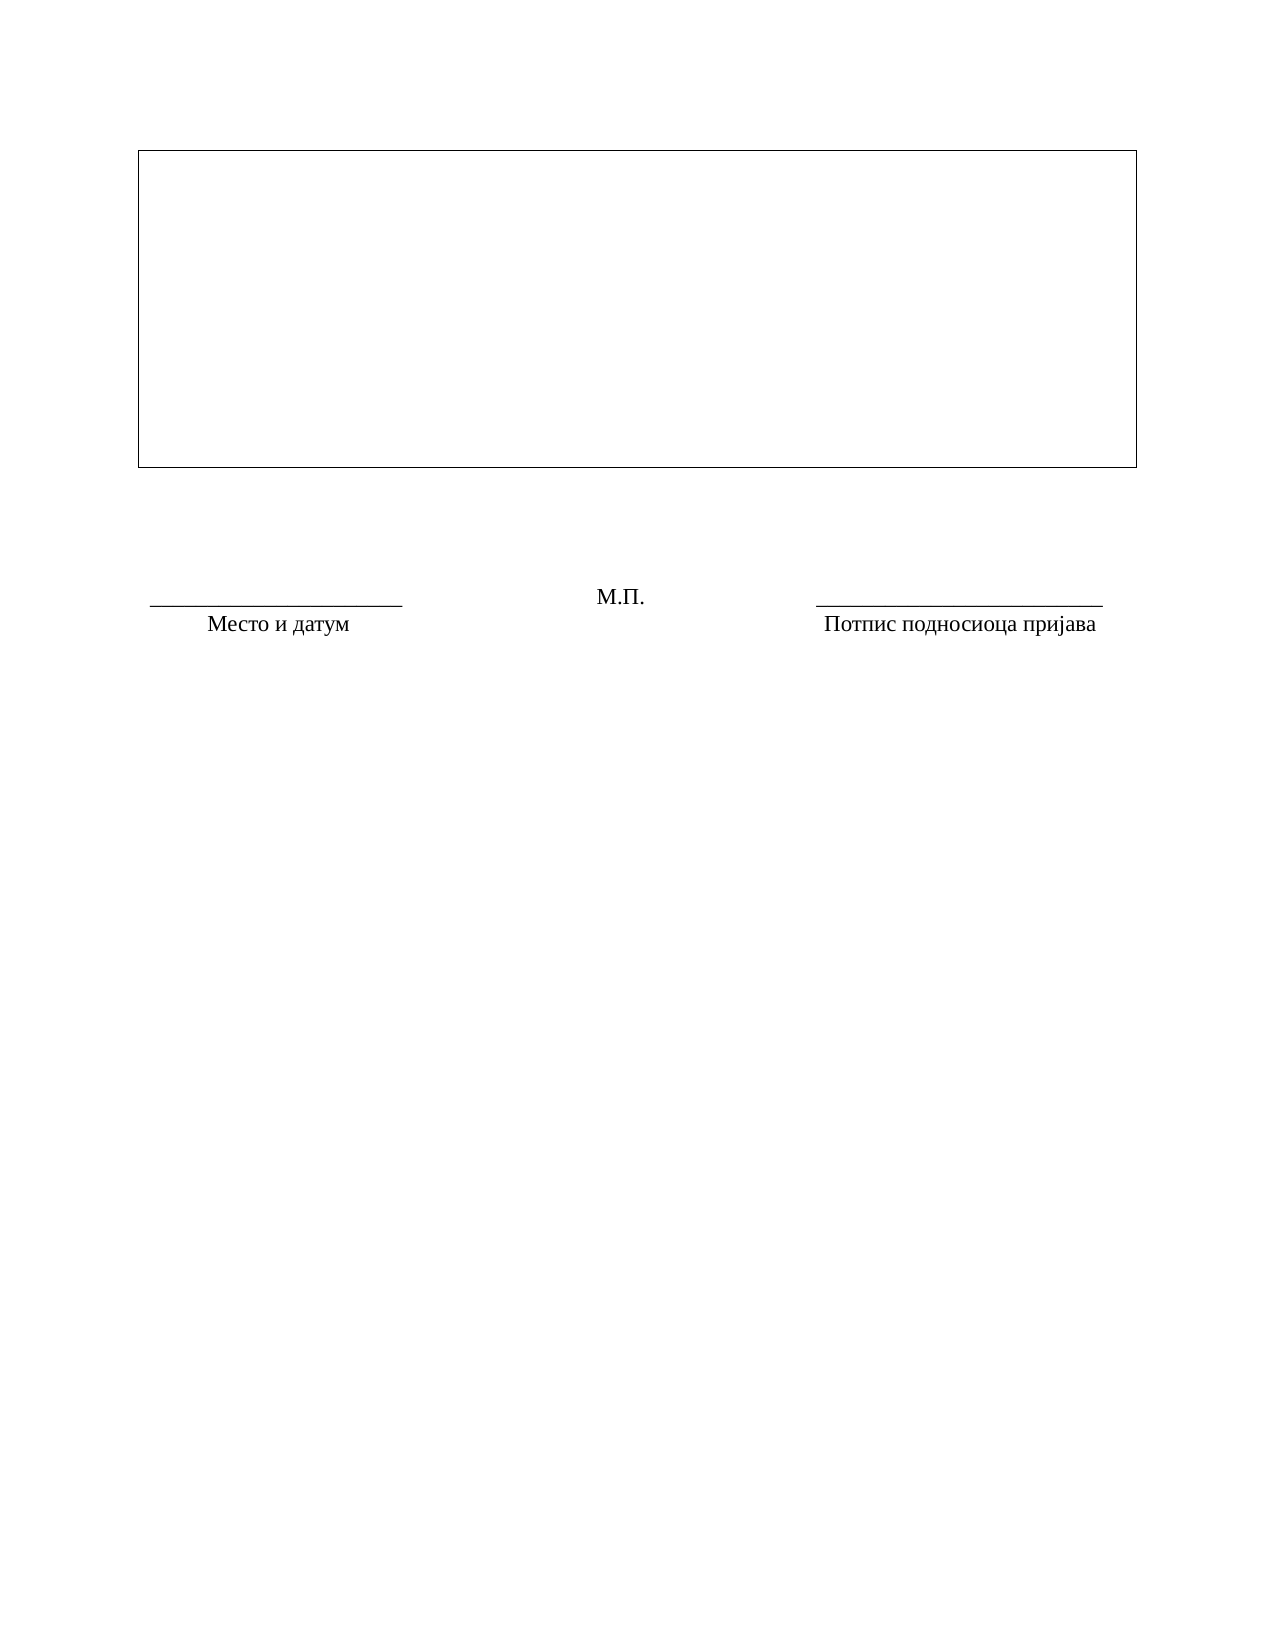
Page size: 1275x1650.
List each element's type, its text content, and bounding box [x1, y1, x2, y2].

text Место и датум Потпис подносиоца пријава [150, 610, 1125, 636]
table_cell [139, 151, 1136, 467]
text ______________________ М.П. _________________________ [150, 583, 1125, 610]
